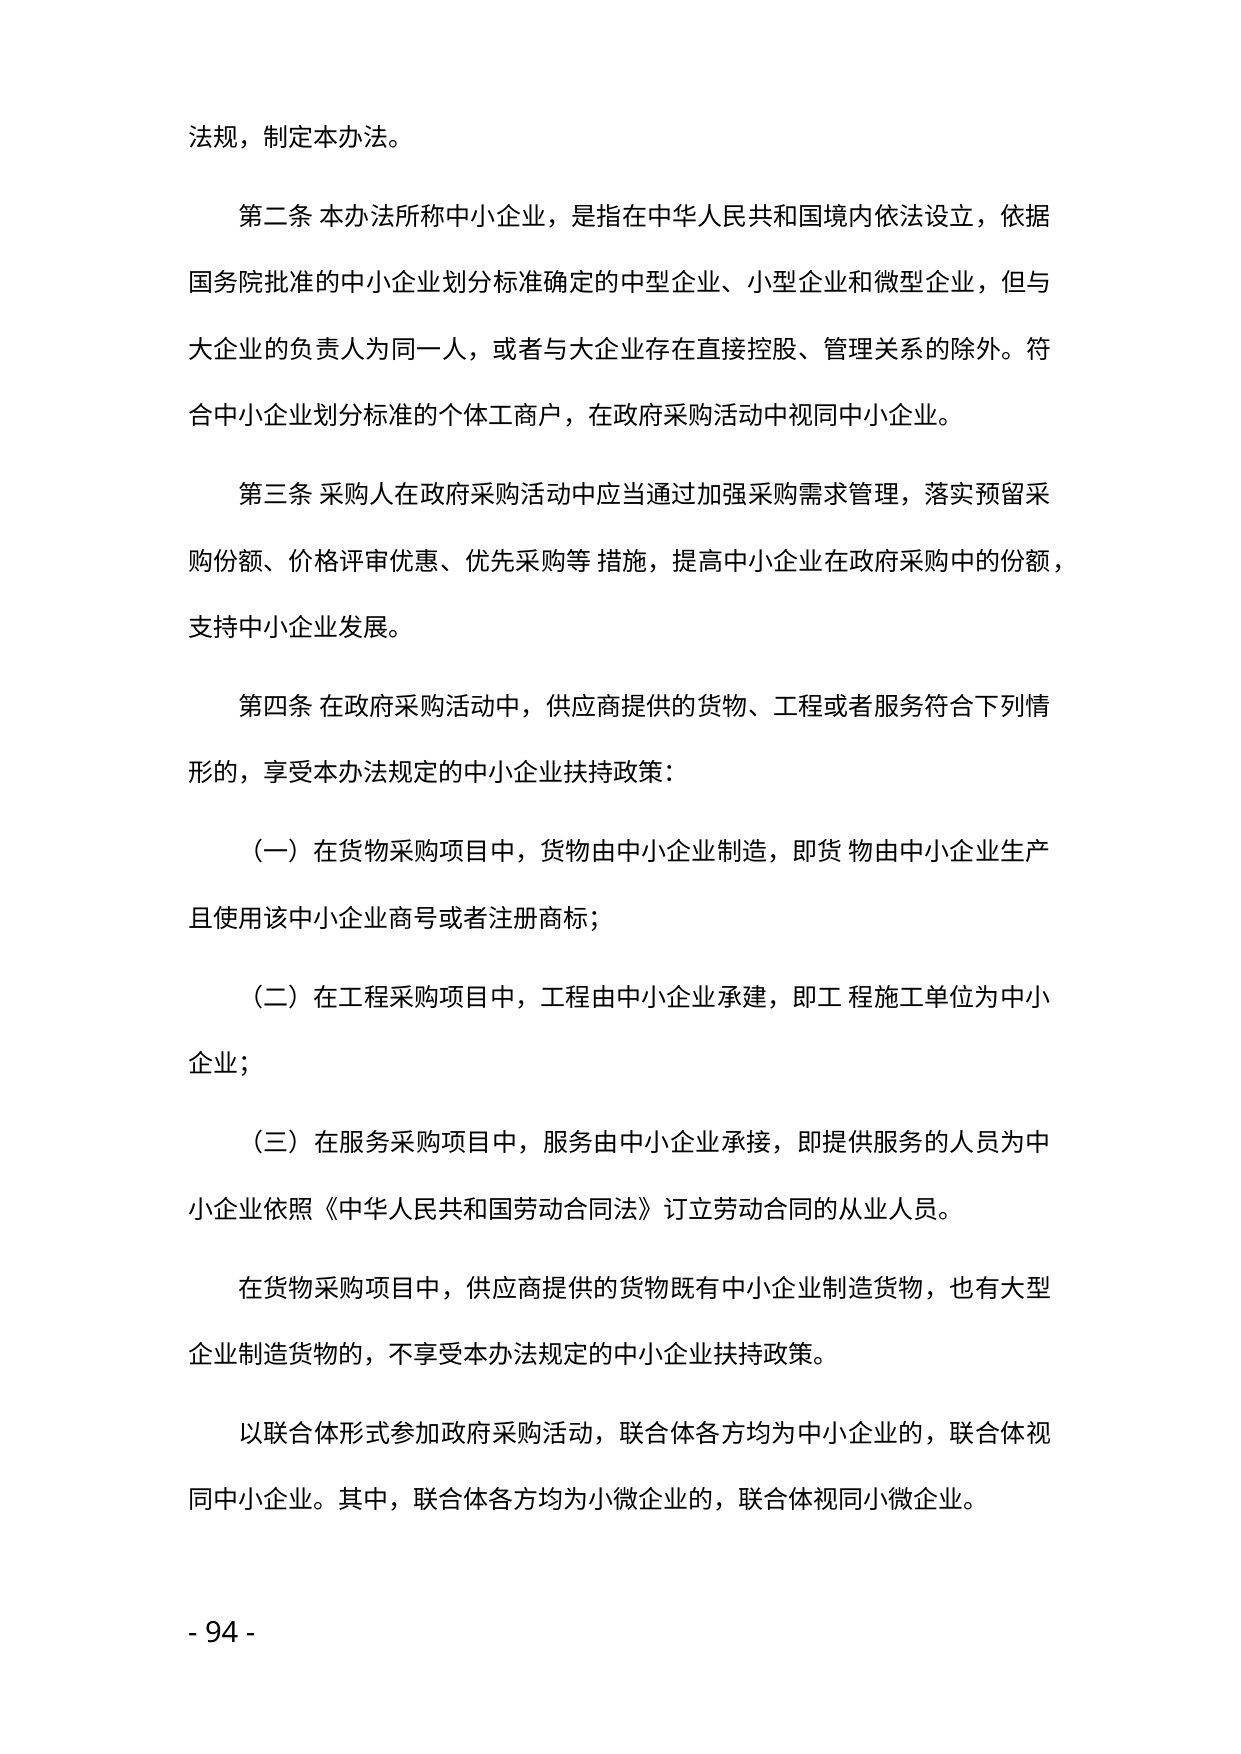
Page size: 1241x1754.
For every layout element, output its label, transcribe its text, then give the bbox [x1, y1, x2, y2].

text （三）在服务采购项目中，服务由中小企业承接，即提供服务的人员为中小企业依照《中华人民共和国劳动合同法》订立劳动合同的从业人员。 [188, 1107, 1052, 1240]
text 第三条 采购人在政府采购活动中应当通过加强采购需求管理，落实预留采购份额、价格评审优惠、优先采购等 措施，提高中小企业在政府采购中的份额，支持中小企业发展。 [188, 459, 1052, 659]
text 以联合体形式参加政府采购活动，联合体各方均为中小企业的，联合体视同中小企业。其中，联合体各方均为小微企业的，联合体视同小微企业。 [188, 1398, 1052, 1531]
text （二）在工程采购项目中，工程由中小企业承建，即工 程施工单位为中小企业； [188, 962, 1052, 1095]
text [188, 102, 1052, 168]
text 第二条 本办法所称中小企业，是指在中华人民共和国境内依法设立，依据国务院批准的中小企业划分标准确定的中型企业、小型企业和微型企业，但与大企业的负责人为同一人，或者与大企业存在直接控股、管理关系的除外。符合中小企业划分标准的个体工商户，在政府采购活动中视同中小企业。 [188, 181, 1052, 447]
text 在货物采购项目中，供应商提供的货物既有中小企业制造货物，也有大型企业制造货物的，不享受本办法规定的中小企业扶持政策。 [188, 1253, 1052, 1386]
text 第四条 在政府采购活动中，供应商提供的货物、工程或者服务符合下列情形的，享受本办法规定的中小企业扶持政策： [188, 671, 1052, 804]
text （一）在货物采购项目中，货物由中小企业制造，即货 物由中小企业生产且使用该中小企业商号或者注册商标； [188, 817, 1052, 949]
